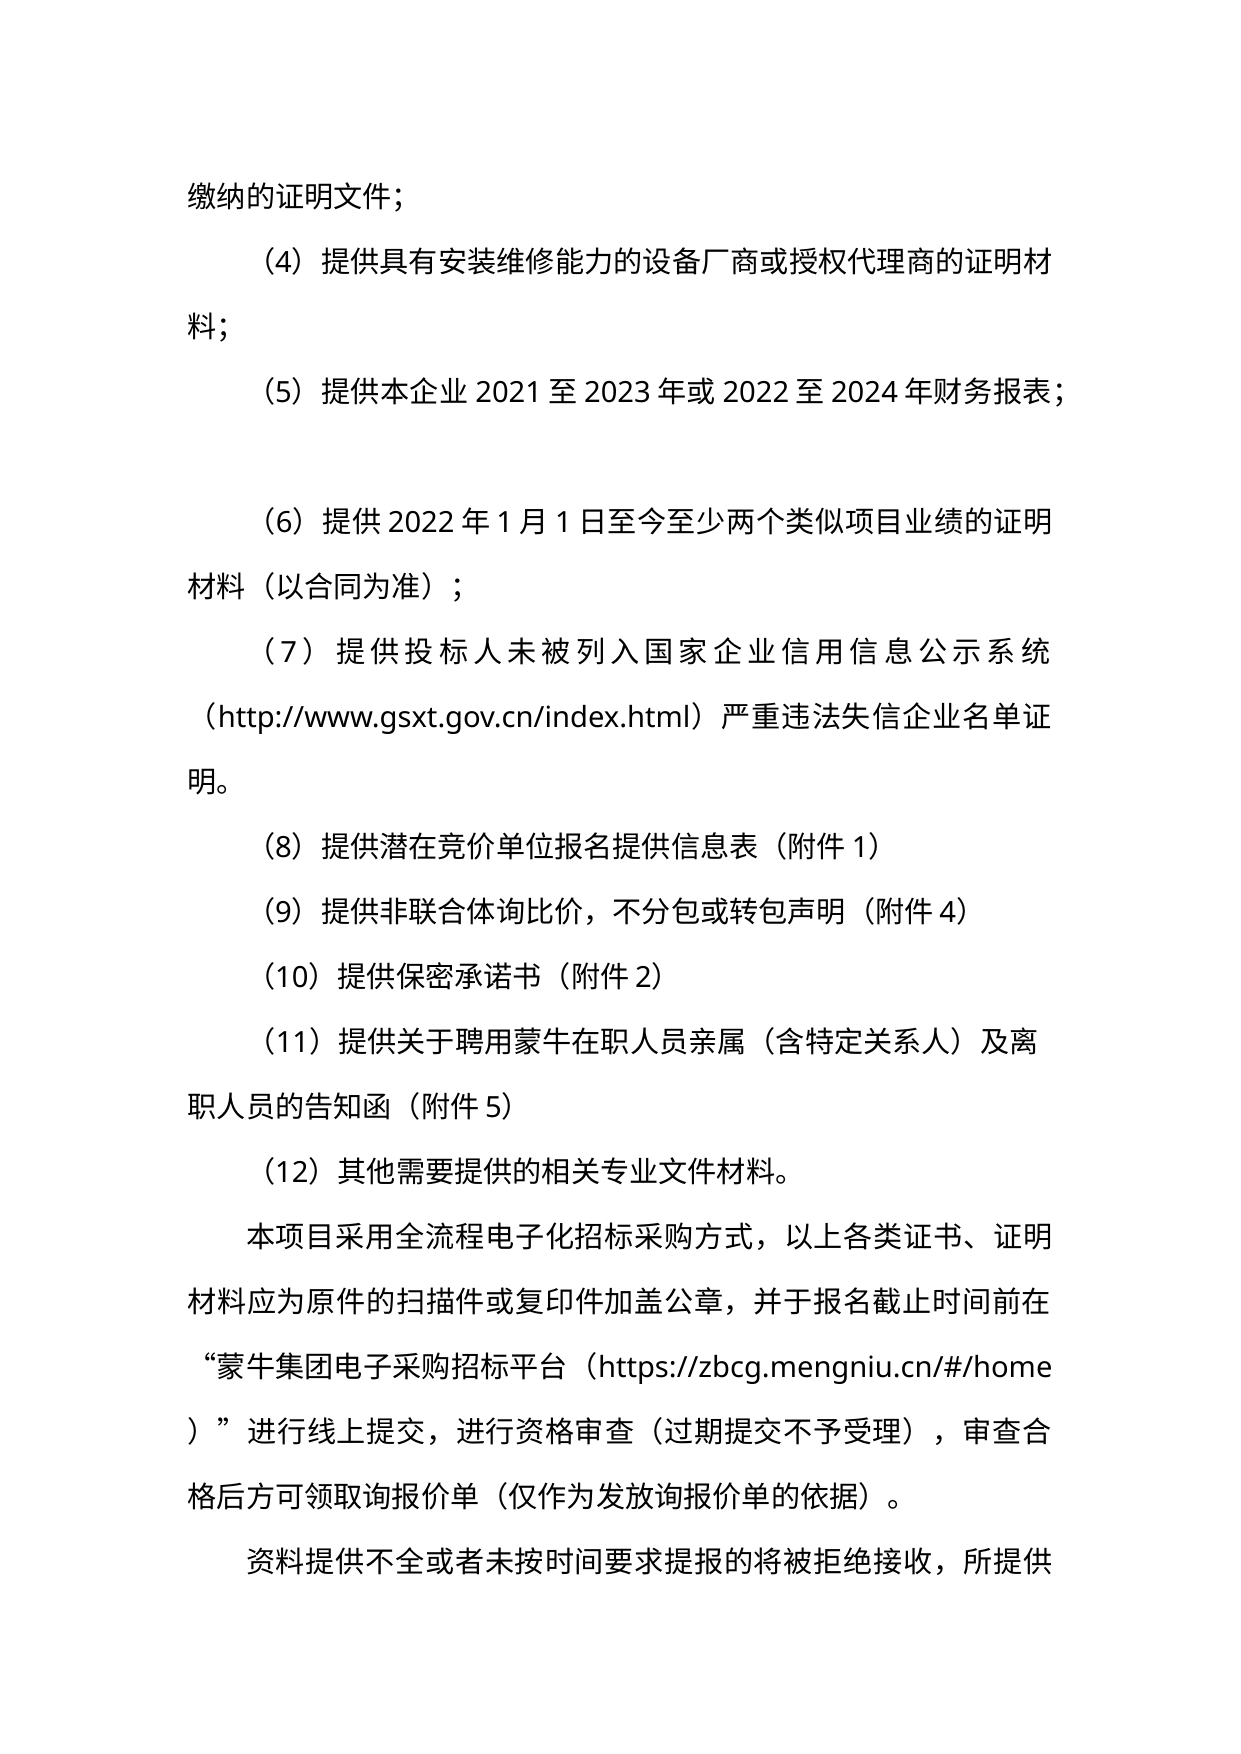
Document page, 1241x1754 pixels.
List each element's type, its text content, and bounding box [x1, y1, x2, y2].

text （10）提供保密承诺书（附件2） [187, 942, 1053, 1007]
text （9）提供非联合体询比价，不分包或转包声明（附件4） [187, 877, 1053, 942]
text （11）提供关于聘用蒙牛在职人员亲属（含特定关系人）及离职人员的告知函（附件5） [187, 1007, 1053, 1137]
text （8）提供潜在竞价单位报名提供信息表（附件1） [187, 812, 1053, 877]
text （7）提供投标人未被列入国家企业信用信息公示系统（http://www.gsxt.gov.cn/index.html）严重违法失信企业名单证明。 [187, 617, 1053, 812]
text （6）提供2022年1月1日至今至少两个类似项目业绩的证明材料（以合同为准）； [187, 487, 1053, 617]
list 提供本企业2021至2023年或2022至2024年财务报表； [187, 357, 1053, 487]
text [187, 1527, 1053, 1592]
text 本项目采用全流程电子化招标采购方式，以上各类证书、证明材料应为原件的扫描件或复印件加盖公章，并于报名截止时间前在“蒙牛集团电子采购招标平台（https://zbcg.mengniu.cn/#/home ）”进行线上提交，进行资格审查（过期提交不予受理），审查合格后方可领取询报价单（仅作为发放询报价单的依据）。 [187, 1202, 1053, 1527]
text （12）其他需要提供的相关专业文件材料。 [187, 1137, 1053, 1202]
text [187, 162, 1053, 227]
list 提供具有安装维修能力的设备厂商或授权代理商的证明材料； [187, 227, 1053, 357]
